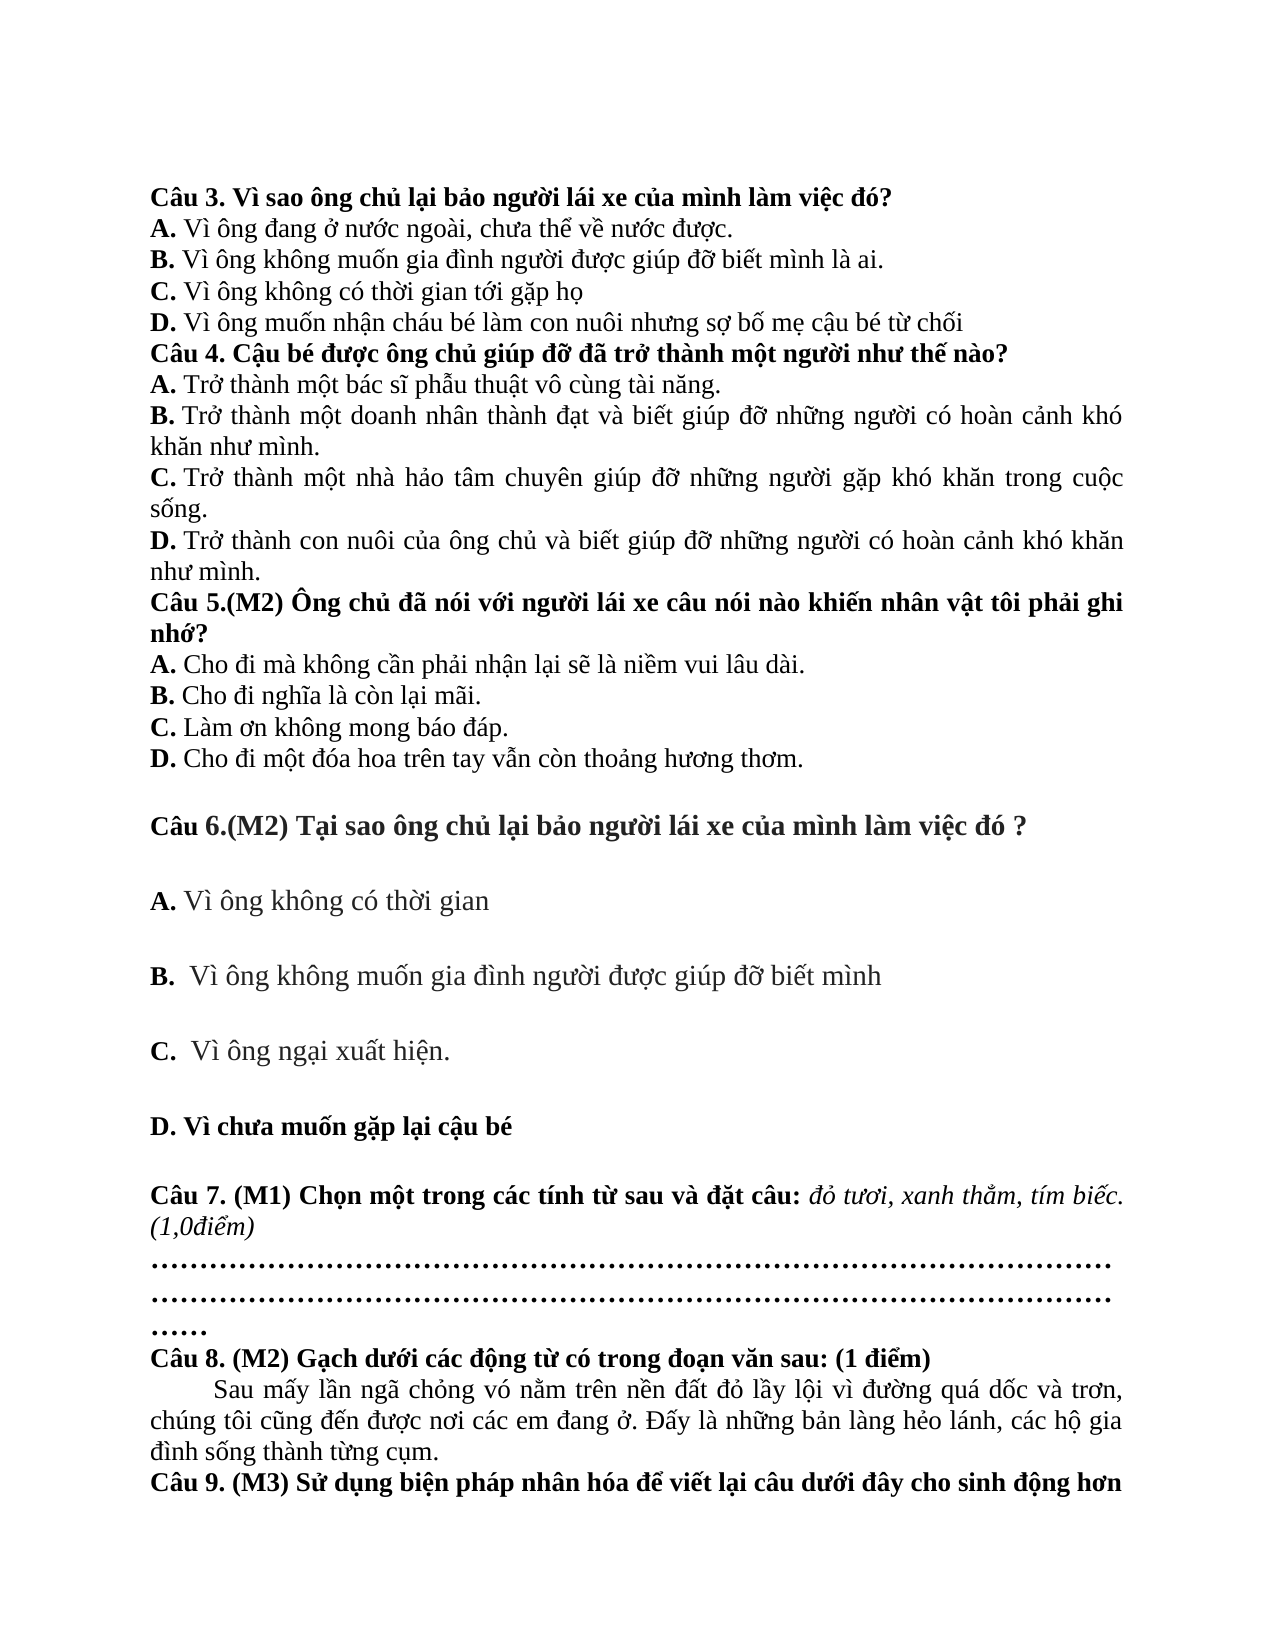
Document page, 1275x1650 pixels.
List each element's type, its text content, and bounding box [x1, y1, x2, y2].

text Câu 9. (M3) Sử dụng biện pháp nhân hóa để viết lại câu dưới đây cho sinh động hơn [150, 1467, 1125, 1498]
text D. Trở thành con nuôi của ông chủ và biết giúp đỡ những người có hoàn cảnh khó khăn như mình. [150, 524, 1125, 586]
text D. Vì ông muốn nhận cháu bé làm con nuôi nhưng sợ bố mẹ cậu bé từ chối [150, 306, 1125, 337]
text Câu 3. Vì sao ông chủ lại bảo người lái xe của mình làm việc đó? [150, 181, 1125, 212]
text B. Trở thành một doanh nhân thành đạt và biết giúp đỡ những người có hoàn cảnh khó khăn như mình. [150, 399, 1125, 461]
text Câu 4. Cậu bé được ông chủ giúp đỡ đã trở thành một người như thế nào? [150, 337, 1125, 368]
text C. Trở thành một nhà hảo tâm chuyên giúp đỡ những người gặp khó khăn trong cuộc sống. [150, 461, 1125, 524]
text A. Cho đi mà không cần phải nhận lại sẽ là niềm vui lâu dài. [150, 648, 1125, 679]
text B. Vì ông không muốn gia đình người được giúp đỡ biết mình [150, 954, 1125, 992]
text Câu 8. (M2) Gạch dưới các động từ có trong đoạn văn sau: (1 điểm) [150, 1342, 1125, 1373]
text Câu 5.(M2) Ông chủ đã nói với người lái xe câu nói nào khiến nhân vật tôi phải ghi nhớ? [150, 586, 1125, 648]
text B. Cho đi nghĩa là còn lại mãi. [150, 679, 1125, 711]
text Sau mấy lần ngã chỏng vó nằm trên nền đất đỏ lầy lội vì đường quá dốc và trơn, chúng tôi cũng đến được nơi các em đang ở. Đấy là những bản làng hẻo lánh, các hộ gia đình sống thành từng cụm. [150, 1373, 1125, 1467]
text C. Vì ông ngại xuất hiện. [150, 1029, 1125, 1067]
text C. Vì ông không có thời gian tới gặp họ [150, 274, 1125, 306]
text C. Làm ơn không mong báo đáp. [150, 711, 1125, 742]
text A. Vì ông không có thời gian [150, 879, 1125, 917]
text …………………………………………………………………………………………………………………………………………………………………………………… [150, 1241, 1125, 1342]
text D. Vì chưa muốn gặp lại cậu bé [150, 1104, 1125, 1142]
text B. Vì ông không muốn gia đình người được giúp đỡ biết mình là ai. [150, 243, 1125, 274]
text Câu 7. (M1) Chọn một trong các tính từ sau và đặt câu: đỏ tươi, xanh thẳm, tím biếc. (1,0điểm) [150, 1179, 1125, 1241]
text A. Vì ông đang ở nước ngoài, chưa thể về nước được. [150, 212, 1125, 243]
text A. Trở thành một bác sĩ phẫu thuật vô cùng tài năng. [150, 368, 1125, 399]
text D. Cho đi một đóa hoa trên tay vẫn còn thoảng hương thơm. [150, 742, 1125, 773]
text Câu 6.(M2) Tại sao ông chủ lại bảo người lái xe của mình làm việc đó ? [150, 804, 1125, 842]
